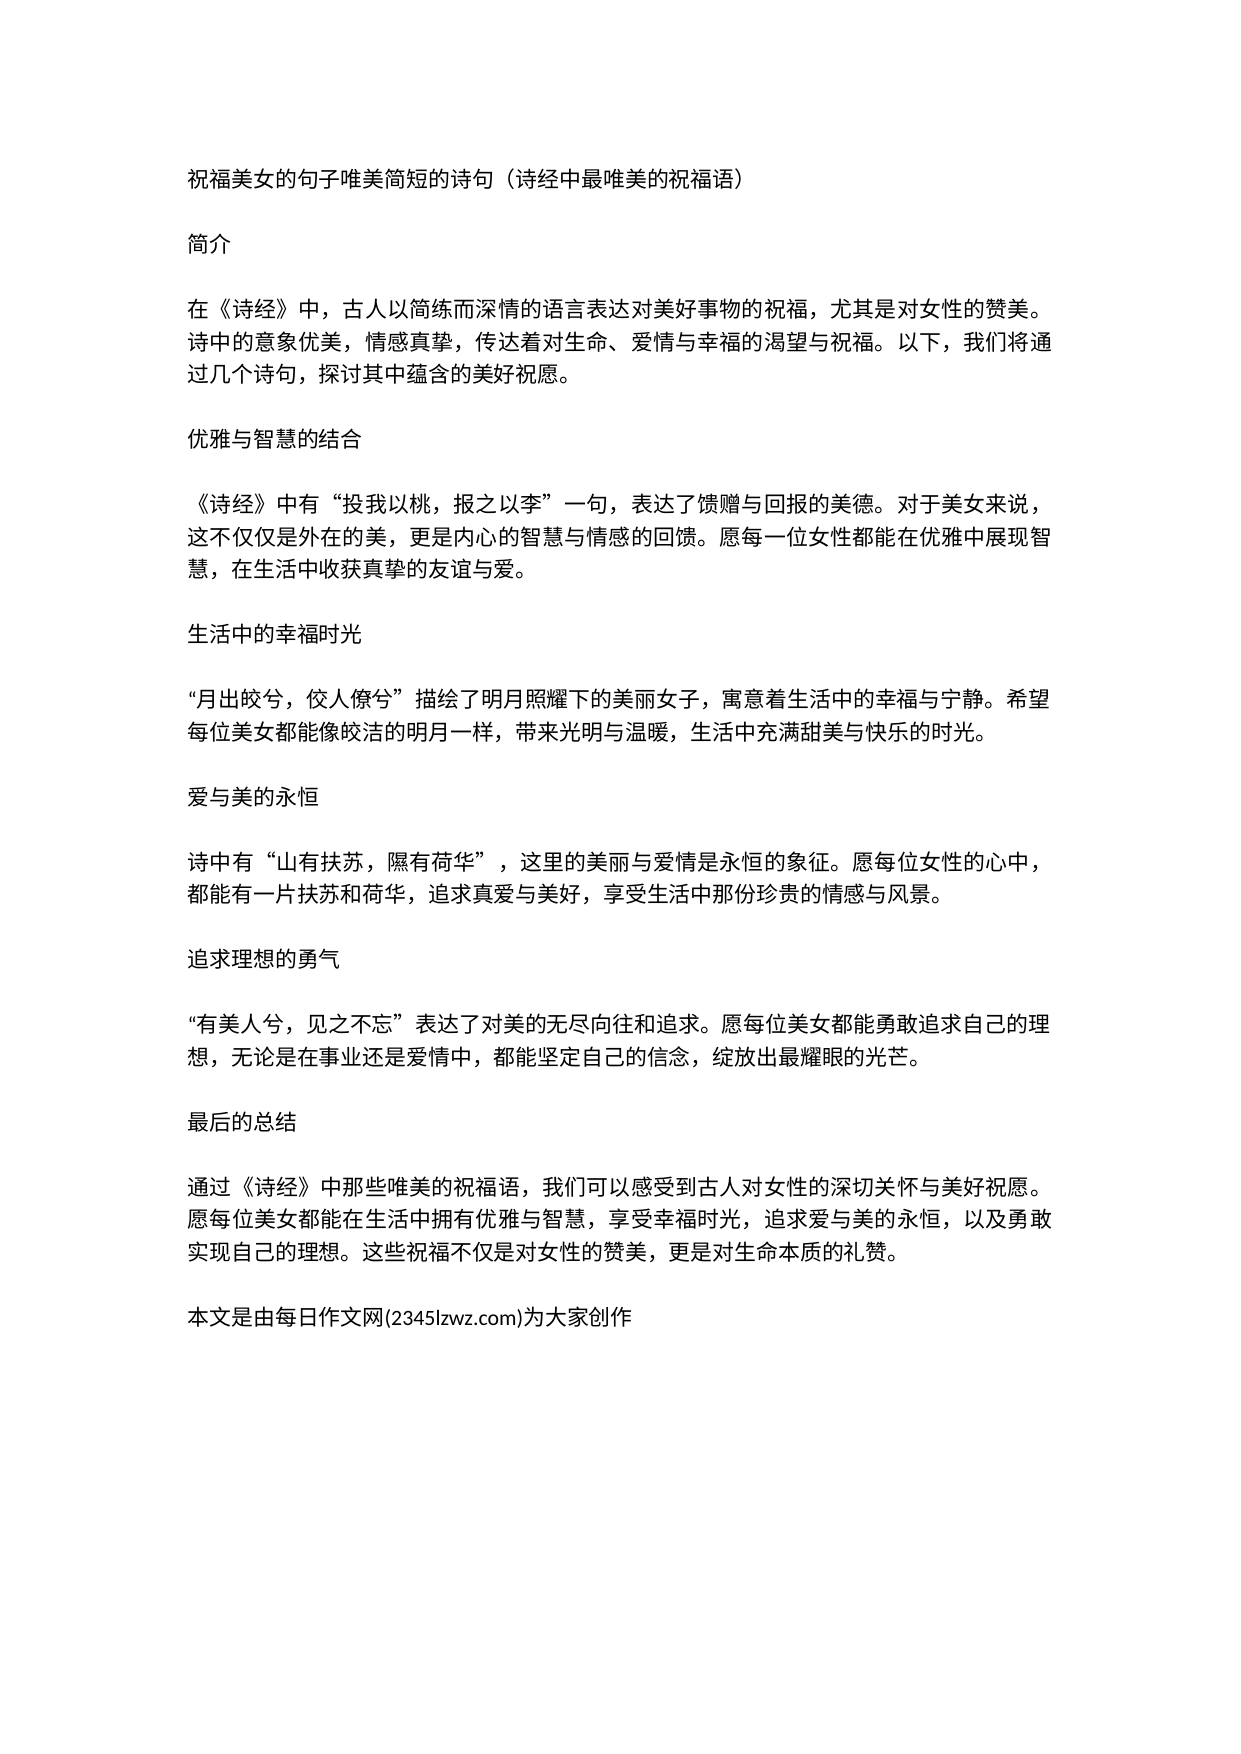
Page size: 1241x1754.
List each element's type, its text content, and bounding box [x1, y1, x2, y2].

text “有美人兮，见之不忘”表达了对美的无尽向往和追求。愿每位美女都能勇敢追求自己的理想，无论是在事业还是爱情中，都能坚定自己的信念，绽放出最耀眼的光芒。 [187, 1007, 1053, 1072]
text “月出皎兮，佼人僚兮”描绘了明月照耀下的美丽女子，寓意着生活中的幸福与宁静。希望每位美女都能像皎洁的明月一样，带来光明与温暖，生活中充满甜美与快乐的时光。 [187, 682, 1053, 747]
text 优雅与智慧的结合 [187, 422, 1053, 454]
text 本文是由每日作文网(2345lzwz.com)为大家创作 [187, 1299, 1053, 1332]
text 通过《诗经》中那些唯美的祝福语，我们可以感受到古人对女性的深切关怀与美好祝愿。愿每位美女都能在生活中拥有优雅与智慧，享受幸福时光，追求爱与美的永恒，以及勇敢实现自己的理想。这些祝福不仅是对女性的赞美，更是对生命本质的礼赞。 [187, 1169, 1053, 1267]
text 追求理想的勇气 [187, 942, 1053, 974]
text 《诗经》中有“投我以桃，报之以李”一句，表达了馈赠与回报的美德。对于美女来说，这不仅仅是外在的美，更是内心的智慧与情感的回馈。愿每一位女性都能在优雅中展现智慧，在生活中收获真挚的友谊与爱。 [187, 487, 1053, 584]
text 简介 [187, 227, 1053, 259]
text 在《诗经》中，古人以简练而深情的语言表达对美好事物的祝福，尤其是对女性的赞美。诗中的意象优美，情感真挚，传达着对生命、爱情与幸福的渴望与祝福。以下，我们将通过几个诗句，探讨其中蕴含的美好祝愿。 [187, 292, 1053, 389]
text 祝福美女的句子唯美简短的诗句（诗经中最唯美的祝福语） [187, 162, 1053, 194]
text 最后的总结 [187, 1104, 1053, 1137]
text 诗中有“山有扶苏，隰有荷华”，这里的美丽与爱情是永恒的象征。愿每位女性的心中，都能有一片扶苏和荷华，追求真爱与美好，享受生活中那份珍贵的情感与风景。 [187, 844, 1053, 909]
text 生活中的幸福时光 [187, 617, 1053, 649]
text 爱与美的永恒 [187, 779, 1053, 812]
